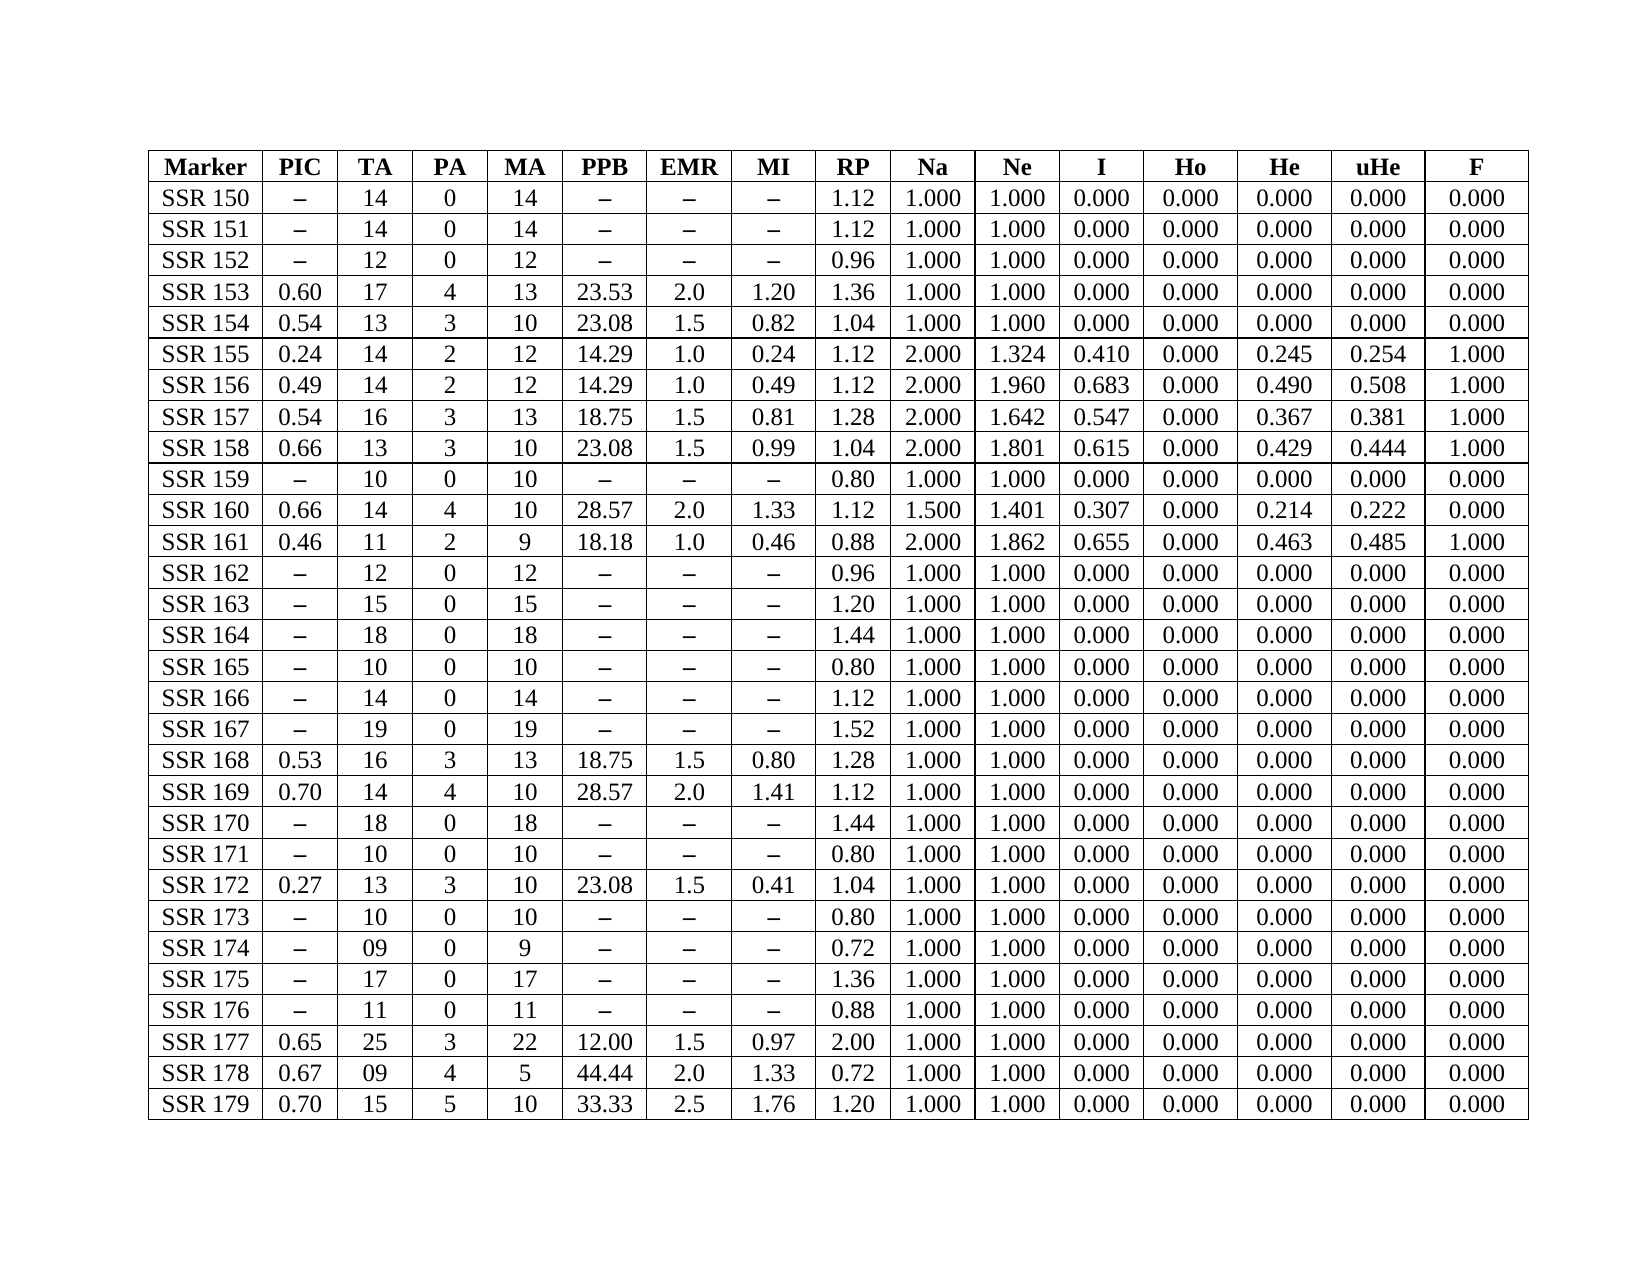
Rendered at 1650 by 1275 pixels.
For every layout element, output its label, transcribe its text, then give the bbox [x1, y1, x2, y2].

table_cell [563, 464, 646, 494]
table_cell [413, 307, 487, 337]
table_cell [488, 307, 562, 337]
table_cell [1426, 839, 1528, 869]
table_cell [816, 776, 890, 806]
table_header PA [413, 151, 487, 181]
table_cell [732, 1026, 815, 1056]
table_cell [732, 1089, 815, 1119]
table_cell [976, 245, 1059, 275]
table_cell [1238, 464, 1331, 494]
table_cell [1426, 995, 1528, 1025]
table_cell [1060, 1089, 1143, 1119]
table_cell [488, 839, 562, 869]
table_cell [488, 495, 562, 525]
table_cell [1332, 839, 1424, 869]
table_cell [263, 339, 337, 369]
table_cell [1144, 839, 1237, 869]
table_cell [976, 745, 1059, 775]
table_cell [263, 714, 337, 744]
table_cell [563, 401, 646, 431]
table_header MA [488, 151, 562, 181]
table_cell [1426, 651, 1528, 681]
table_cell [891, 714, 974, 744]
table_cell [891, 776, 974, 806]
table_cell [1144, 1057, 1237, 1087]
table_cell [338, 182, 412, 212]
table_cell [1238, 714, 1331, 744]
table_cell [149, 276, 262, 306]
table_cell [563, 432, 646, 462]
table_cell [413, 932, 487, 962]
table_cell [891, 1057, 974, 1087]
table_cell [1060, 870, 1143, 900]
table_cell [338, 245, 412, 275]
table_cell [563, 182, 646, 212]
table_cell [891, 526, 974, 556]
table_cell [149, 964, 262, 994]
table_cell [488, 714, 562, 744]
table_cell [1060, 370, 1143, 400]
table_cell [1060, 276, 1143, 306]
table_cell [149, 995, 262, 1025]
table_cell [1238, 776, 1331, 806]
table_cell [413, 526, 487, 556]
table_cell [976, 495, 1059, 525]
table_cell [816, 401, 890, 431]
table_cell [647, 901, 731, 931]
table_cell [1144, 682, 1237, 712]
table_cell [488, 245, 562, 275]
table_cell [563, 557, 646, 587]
table_header Ho [1144, 151, 1237, 181]
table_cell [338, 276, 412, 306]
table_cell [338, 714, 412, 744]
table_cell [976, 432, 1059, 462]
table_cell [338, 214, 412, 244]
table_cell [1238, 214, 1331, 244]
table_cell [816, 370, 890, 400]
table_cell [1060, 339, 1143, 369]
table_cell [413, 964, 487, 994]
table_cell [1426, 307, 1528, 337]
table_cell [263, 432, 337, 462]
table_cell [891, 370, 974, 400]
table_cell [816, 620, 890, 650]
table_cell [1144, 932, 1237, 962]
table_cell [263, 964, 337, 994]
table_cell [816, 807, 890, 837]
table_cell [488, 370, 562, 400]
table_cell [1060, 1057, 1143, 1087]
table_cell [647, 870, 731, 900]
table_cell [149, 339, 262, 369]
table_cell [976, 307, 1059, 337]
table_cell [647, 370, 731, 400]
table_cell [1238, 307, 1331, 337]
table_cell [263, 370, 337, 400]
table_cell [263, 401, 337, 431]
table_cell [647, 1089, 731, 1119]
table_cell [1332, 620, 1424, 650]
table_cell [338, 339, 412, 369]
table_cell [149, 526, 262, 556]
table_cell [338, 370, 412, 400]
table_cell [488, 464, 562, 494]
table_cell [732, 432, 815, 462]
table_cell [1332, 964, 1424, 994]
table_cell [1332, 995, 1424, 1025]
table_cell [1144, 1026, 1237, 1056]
table_header uHe [1332, 151, 1424, 181]
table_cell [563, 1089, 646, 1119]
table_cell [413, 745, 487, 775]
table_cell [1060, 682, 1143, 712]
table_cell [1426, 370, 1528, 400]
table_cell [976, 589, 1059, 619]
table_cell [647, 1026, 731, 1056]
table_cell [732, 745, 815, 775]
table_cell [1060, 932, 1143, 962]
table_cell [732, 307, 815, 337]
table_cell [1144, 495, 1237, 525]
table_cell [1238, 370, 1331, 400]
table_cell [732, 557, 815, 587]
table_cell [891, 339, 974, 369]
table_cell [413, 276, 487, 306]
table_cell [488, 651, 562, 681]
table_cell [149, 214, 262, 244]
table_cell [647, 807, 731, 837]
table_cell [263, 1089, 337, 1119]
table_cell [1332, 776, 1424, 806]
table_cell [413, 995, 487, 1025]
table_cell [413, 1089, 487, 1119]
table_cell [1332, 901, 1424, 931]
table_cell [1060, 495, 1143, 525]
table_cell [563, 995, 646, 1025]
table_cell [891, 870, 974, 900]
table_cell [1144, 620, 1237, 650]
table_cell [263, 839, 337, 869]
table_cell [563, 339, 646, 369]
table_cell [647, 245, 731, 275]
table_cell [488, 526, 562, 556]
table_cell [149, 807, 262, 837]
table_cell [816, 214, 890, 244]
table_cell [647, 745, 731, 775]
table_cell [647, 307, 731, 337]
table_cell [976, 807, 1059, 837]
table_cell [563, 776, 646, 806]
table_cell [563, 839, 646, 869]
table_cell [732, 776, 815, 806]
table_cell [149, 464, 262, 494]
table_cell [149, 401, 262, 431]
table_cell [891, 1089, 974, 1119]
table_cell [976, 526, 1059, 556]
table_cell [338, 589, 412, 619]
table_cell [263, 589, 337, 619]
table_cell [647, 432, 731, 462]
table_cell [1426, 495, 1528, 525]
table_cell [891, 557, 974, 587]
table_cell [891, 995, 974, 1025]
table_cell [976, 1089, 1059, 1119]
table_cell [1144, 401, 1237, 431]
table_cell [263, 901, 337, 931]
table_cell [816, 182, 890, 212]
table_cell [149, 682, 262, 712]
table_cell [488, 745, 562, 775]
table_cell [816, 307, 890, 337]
table_header Na [891, 151, 974, 181]
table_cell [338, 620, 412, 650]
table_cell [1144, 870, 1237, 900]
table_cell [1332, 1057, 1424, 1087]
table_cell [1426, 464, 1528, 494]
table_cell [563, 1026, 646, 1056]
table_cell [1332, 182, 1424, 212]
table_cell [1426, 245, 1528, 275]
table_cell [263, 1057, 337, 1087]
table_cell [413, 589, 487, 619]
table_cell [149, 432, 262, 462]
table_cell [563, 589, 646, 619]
table_header Ne [976, 151, 1059, 181]
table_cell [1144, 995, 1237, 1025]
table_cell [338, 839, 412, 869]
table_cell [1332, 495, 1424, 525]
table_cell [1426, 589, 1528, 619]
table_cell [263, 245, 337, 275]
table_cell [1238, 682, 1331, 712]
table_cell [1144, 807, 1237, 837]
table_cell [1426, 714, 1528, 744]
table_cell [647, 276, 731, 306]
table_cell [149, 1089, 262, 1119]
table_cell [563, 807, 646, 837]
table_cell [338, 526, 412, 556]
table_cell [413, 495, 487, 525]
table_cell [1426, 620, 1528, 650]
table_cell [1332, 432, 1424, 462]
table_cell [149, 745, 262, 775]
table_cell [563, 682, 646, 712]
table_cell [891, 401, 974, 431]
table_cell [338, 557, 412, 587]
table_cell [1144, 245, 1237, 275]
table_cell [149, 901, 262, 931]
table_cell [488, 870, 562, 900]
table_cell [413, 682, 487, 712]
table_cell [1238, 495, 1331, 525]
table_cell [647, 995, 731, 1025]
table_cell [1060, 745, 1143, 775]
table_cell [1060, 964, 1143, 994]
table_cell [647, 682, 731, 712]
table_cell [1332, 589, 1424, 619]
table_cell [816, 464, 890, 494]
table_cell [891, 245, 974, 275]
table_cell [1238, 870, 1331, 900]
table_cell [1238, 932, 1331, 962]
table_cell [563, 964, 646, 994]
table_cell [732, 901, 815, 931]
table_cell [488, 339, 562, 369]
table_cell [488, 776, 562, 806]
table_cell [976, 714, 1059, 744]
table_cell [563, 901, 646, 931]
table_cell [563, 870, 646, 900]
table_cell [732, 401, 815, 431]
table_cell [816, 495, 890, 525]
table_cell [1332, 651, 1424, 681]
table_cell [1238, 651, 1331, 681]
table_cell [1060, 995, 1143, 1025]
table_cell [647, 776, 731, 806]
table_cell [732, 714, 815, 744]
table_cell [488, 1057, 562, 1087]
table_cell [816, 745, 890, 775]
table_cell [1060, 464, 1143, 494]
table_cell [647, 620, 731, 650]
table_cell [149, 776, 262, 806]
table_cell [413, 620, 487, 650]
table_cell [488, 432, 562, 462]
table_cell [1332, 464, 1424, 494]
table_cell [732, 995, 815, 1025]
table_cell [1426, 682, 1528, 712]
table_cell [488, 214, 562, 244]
table_header MI [732, 151, 815, 181]
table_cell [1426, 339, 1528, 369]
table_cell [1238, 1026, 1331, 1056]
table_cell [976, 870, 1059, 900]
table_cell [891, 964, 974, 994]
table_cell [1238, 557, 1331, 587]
table_header PPB [563, 151, 646, 181]
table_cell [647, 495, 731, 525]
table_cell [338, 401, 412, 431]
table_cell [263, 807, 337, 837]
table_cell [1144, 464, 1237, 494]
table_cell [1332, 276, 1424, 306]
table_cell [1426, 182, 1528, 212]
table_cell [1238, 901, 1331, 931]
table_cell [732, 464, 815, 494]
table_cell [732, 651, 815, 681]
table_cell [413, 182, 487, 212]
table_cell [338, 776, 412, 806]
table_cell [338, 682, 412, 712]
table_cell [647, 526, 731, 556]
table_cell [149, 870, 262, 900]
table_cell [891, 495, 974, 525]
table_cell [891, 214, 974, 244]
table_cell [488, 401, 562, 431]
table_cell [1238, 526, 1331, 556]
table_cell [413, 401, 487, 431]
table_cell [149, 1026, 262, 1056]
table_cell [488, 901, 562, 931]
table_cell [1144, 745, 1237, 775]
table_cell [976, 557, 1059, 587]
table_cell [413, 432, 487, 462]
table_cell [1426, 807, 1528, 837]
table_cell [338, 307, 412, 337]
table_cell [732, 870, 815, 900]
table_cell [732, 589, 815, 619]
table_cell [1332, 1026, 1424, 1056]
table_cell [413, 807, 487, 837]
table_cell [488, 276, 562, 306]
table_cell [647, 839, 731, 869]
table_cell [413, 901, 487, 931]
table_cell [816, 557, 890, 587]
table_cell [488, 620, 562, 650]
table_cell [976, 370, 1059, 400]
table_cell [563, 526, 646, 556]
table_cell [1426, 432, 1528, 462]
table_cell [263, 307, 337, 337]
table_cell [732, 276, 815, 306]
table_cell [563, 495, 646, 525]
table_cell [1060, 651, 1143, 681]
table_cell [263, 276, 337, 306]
table_header I [1060, 151, 1143, 181]
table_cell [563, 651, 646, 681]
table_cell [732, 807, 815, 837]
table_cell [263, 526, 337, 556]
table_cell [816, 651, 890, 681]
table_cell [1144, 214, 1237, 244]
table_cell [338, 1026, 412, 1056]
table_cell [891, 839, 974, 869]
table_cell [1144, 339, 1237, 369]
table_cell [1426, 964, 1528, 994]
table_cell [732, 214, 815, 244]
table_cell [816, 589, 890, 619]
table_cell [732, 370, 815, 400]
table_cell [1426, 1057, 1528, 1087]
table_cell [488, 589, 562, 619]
table_header He [1238, 151, 1331, 181]
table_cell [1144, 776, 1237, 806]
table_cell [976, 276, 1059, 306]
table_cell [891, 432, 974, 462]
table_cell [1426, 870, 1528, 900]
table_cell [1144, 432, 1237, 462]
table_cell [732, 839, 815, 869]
table_header F [1426, 151, 1528, 181]
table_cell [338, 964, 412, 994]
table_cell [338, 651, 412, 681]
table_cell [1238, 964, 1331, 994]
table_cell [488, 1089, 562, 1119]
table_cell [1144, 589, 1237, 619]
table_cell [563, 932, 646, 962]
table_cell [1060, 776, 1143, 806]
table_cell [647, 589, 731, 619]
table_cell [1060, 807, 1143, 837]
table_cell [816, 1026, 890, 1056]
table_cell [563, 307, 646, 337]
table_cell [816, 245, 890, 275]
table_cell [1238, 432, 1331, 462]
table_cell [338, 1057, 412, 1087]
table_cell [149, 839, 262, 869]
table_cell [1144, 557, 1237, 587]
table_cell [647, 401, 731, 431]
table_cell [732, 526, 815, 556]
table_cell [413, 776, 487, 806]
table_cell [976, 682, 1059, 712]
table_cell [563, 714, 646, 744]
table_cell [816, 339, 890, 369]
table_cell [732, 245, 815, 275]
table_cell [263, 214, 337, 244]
table_header PIC [263, 151, 337, 181]
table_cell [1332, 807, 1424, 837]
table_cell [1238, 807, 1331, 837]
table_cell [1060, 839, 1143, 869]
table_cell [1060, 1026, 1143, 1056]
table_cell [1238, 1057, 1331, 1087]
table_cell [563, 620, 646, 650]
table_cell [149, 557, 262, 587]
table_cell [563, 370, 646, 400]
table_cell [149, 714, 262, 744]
table_header TA [338, 151, 412, 181]
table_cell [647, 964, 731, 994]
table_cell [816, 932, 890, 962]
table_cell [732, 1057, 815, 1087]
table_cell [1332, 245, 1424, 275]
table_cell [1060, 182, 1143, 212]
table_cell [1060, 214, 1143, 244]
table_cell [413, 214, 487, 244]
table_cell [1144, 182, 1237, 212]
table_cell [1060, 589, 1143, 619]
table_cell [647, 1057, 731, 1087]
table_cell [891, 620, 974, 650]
table_header Marker [149, 151, 262, 181]
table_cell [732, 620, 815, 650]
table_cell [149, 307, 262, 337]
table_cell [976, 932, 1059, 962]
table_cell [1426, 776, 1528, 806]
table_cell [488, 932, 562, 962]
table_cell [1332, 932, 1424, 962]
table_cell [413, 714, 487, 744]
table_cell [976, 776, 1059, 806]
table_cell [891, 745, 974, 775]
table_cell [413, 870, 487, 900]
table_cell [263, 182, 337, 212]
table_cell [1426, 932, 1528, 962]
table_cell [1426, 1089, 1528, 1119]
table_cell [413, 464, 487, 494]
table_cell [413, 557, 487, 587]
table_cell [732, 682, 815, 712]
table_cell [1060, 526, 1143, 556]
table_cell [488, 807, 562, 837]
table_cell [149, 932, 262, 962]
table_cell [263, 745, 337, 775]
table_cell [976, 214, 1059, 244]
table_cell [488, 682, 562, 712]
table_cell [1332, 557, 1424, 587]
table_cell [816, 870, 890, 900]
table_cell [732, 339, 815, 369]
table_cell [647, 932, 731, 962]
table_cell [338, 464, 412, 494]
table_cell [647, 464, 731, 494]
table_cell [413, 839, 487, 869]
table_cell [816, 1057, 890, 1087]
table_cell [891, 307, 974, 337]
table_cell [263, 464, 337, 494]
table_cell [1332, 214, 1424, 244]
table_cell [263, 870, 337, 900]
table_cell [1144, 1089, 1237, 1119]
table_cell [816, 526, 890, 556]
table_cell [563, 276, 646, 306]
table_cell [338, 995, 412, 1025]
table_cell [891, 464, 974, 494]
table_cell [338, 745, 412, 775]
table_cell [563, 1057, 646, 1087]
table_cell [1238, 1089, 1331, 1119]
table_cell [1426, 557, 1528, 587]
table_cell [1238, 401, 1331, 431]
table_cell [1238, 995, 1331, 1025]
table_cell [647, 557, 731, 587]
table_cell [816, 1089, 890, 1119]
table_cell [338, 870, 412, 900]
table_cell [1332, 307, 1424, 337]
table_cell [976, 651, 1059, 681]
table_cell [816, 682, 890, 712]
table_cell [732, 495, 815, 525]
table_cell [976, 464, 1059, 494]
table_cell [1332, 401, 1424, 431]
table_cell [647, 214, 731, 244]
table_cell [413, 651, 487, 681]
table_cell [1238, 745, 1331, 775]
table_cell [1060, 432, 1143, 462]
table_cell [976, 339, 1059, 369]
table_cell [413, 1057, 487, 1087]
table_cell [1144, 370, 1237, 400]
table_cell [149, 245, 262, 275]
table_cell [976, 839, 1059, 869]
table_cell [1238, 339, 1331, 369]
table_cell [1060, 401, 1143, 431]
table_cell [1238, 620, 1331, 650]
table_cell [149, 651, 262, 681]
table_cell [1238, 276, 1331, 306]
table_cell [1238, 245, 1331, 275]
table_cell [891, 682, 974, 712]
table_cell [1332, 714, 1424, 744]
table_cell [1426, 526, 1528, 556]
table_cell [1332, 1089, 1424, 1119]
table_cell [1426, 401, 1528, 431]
table_header EMR [647, 151, 731, 181]
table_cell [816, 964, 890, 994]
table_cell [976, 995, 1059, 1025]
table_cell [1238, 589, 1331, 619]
table_header RP [816, 151, 890, 181]
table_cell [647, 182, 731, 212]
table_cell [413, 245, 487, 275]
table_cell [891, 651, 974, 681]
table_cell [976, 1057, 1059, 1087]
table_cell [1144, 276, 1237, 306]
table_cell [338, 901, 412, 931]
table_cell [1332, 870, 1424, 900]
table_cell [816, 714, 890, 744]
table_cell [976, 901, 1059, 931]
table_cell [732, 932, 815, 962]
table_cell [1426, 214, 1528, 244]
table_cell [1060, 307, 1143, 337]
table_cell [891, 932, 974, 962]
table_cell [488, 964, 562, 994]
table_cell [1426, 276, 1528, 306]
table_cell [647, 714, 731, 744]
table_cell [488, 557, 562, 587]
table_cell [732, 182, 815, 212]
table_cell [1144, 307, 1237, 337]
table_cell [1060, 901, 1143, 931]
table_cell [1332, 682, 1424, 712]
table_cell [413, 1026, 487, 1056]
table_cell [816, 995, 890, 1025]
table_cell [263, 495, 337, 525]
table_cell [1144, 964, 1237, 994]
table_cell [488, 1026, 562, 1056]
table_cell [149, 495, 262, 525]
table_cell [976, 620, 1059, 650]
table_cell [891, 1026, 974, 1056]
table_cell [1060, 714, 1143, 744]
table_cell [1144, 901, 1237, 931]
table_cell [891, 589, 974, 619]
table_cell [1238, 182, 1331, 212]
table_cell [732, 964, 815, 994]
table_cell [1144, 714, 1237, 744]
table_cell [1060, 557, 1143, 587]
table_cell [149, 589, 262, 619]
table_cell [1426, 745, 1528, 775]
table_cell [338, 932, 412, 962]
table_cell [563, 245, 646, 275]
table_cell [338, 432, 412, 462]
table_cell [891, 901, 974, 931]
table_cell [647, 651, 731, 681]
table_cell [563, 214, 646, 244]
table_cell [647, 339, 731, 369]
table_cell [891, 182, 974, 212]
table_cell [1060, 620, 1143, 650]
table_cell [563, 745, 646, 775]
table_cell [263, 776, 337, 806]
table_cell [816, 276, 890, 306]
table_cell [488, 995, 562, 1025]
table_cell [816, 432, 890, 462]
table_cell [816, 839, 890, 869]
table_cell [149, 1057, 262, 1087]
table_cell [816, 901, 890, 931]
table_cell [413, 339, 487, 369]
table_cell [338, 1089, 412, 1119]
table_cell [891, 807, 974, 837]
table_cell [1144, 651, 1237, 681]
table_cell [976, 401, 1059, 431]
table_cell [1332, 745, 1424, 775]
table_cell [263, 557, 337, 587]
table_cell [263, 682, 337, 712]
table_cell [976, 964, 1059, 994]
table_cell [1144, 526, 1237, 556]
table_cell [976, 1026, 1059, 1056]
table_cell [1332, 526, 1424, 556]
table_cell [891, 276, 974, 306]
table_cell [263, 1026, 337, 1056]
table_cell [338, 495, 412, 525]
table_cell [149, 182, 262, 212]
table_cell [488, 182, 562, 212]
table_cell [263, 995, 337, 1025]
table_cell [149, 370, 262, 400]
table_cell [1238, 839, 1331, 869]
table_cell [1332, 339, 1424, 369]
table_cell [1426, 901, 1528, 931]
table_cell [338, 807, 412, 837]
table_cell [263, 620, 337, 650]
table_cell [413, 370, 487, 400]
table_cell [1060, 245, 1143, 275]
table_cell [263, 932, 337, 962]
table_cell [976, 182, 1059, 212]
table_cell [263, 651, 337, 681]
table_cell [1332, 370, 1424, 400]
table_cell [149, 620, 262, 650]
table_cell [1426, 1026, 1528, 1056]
